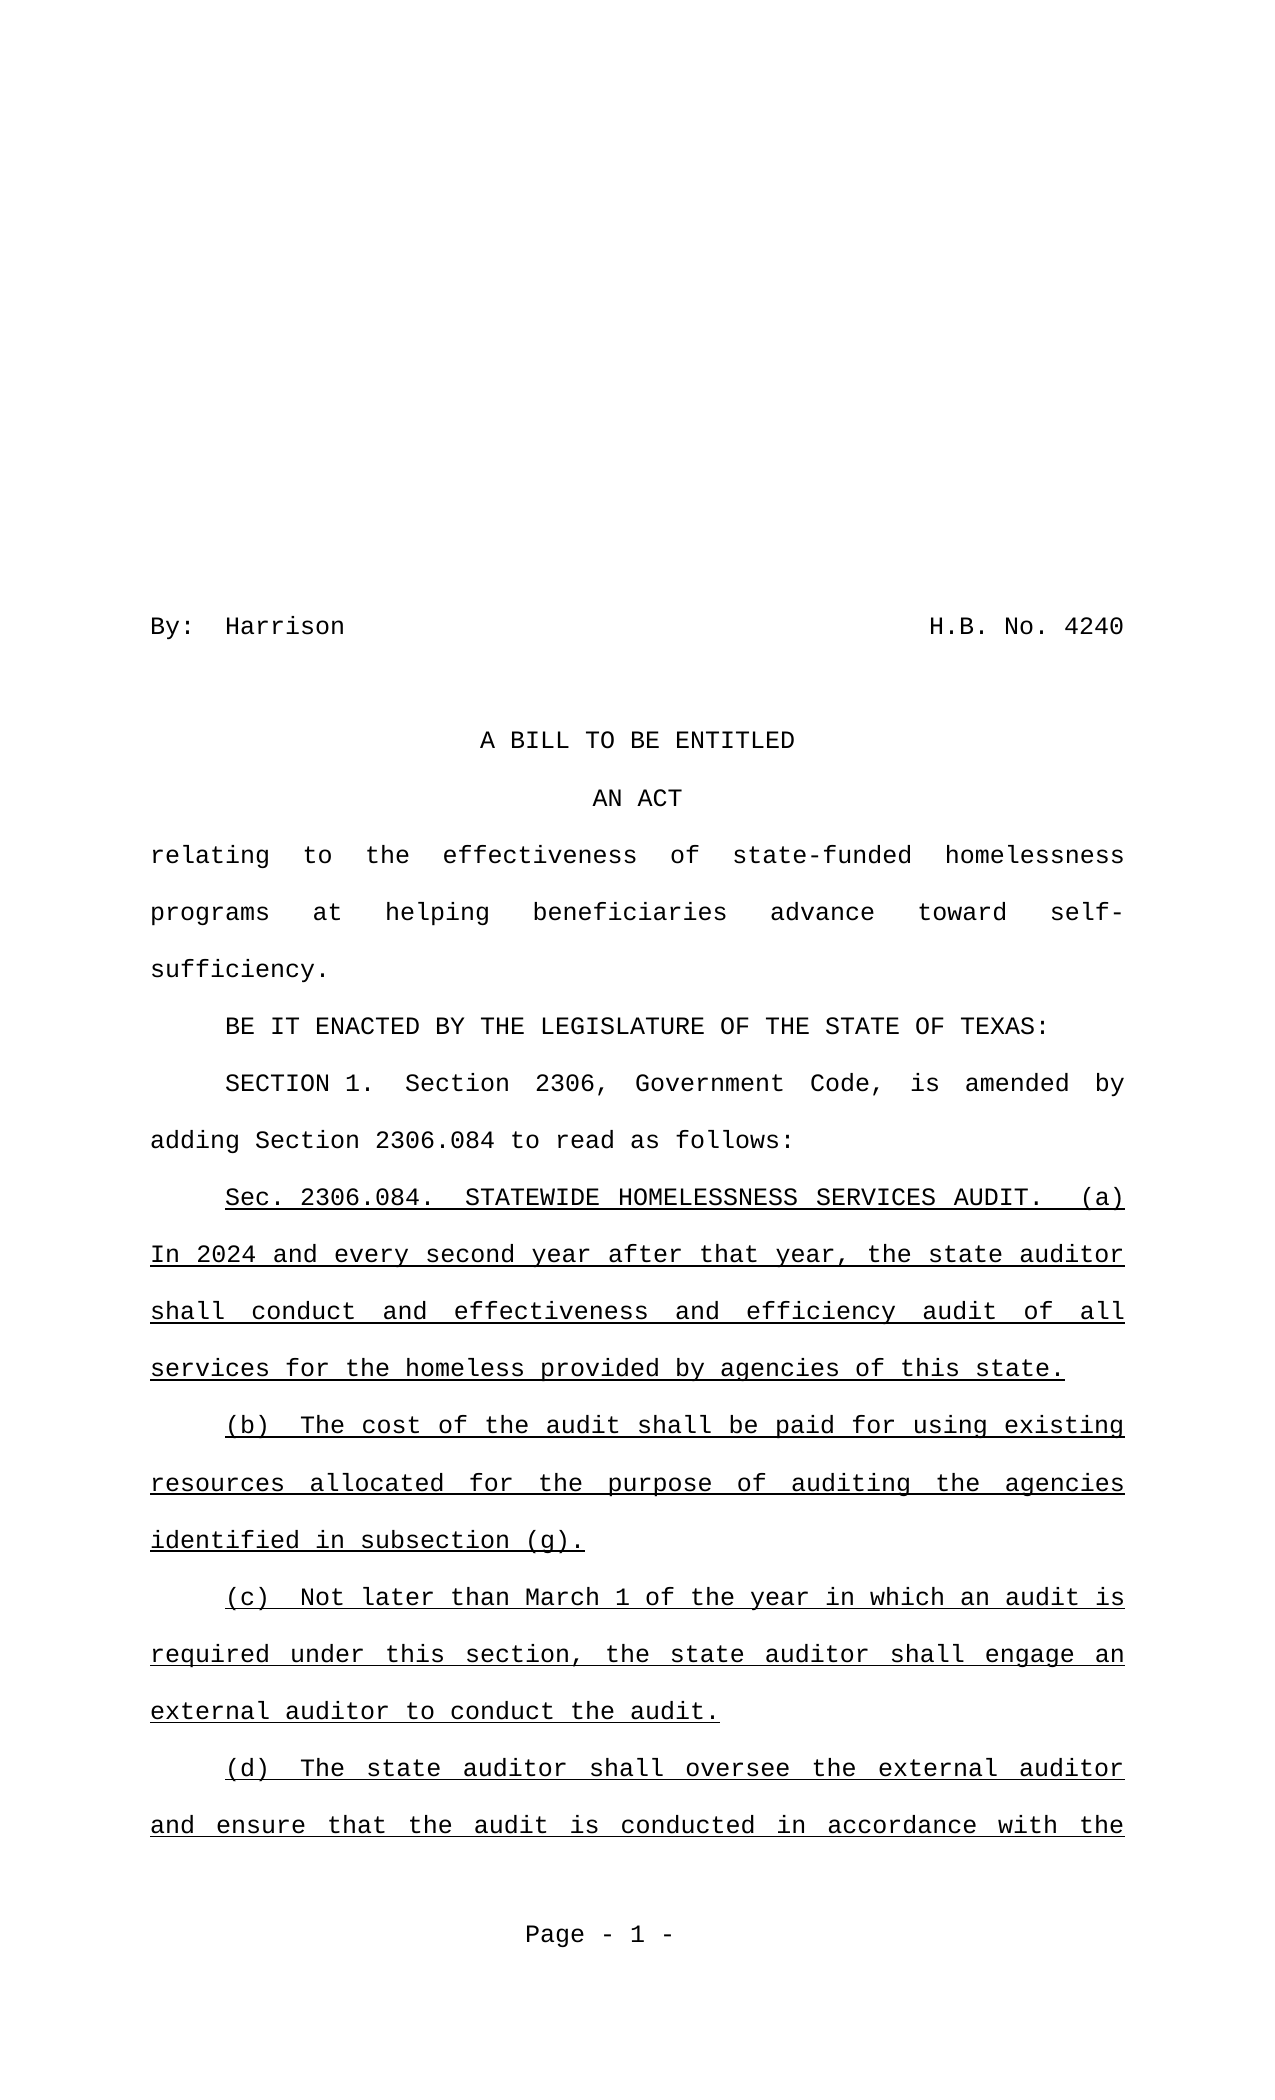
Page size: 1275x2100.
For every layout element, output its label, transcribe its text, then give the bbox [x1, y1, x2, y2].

text A BILL TO BE ENTITLED [150, 728, 1125, 756]
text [150, 1755, 1125, 1836]
text By: Harrison H.B. No. 4240 [150, 614, 1125, 642]
text (b) The cost of the audit shall be paid for using existing resources allocated for the purpose of auditing the agencies identified in subsection (g). [150, 1413, 1125, 1493]
text Sec. 2306.084. STATEWIDE HOMELESSNESS SERVICES AUDIT. (a) In 2024 and every second year after that year, the state auditor shall conduct and effectiveness and efficiency audit of all services for the homeless provided by agencies of this state. [150, 1184, 1125, 1265]
text (c) Not later than March 1 of the year in which an audit is required under this section, the state auditor shall engage an external auditor to conduct the audit. [150, 1584, 1125, 1665]
text Sec. 2306.084. STATEWIDE HOMELESSNESS SERVICES AUDIT. (a) In 2024 and every second year after that year, the state auditor shall conduct and effectiveness and efficiency audit of all services for the homeless provided by agencies of this state. [150, 1324, 1125, 1384]
text (b) The cost of the audit shall be paid for using existing resources allocated for the purpose of auditing the agencies identified in subsection (g). [150, 1495, 1125, 1556]
text Sec. 2306.084. STATEWIDE HOMELESSNESS SERVICES AUDIT. (a) In 2024 and every second year after that year, the state auditor shall conduct and effectiveness and efficiency audit of all services for the homeless provided by agencies of this state. [150, 1267, 1125, 1322]
text AN ACT [150, 785, 1125, 813]
text relating to the effectiveness of state-funded homelessness programs at helping beneficiaries advance toward self-sufficiency. [150, 842, 1125, 985]
text BE IT ENACTED BY THE LEGISLATURE OF THE STATE OF TEXAS: [150, 1013, 1125, 1042]
text SECTION 1. Section 2306, Government Code, is amended by adding Section 2306.084 to read as follows: [150, 1070, 1125, 1156]
text (c) Not later than March 1 of the year in which an audit is required under this section, the state auditor shall engage an external auditor to conduct the audit. [150, 1666, 1125, 1727]
